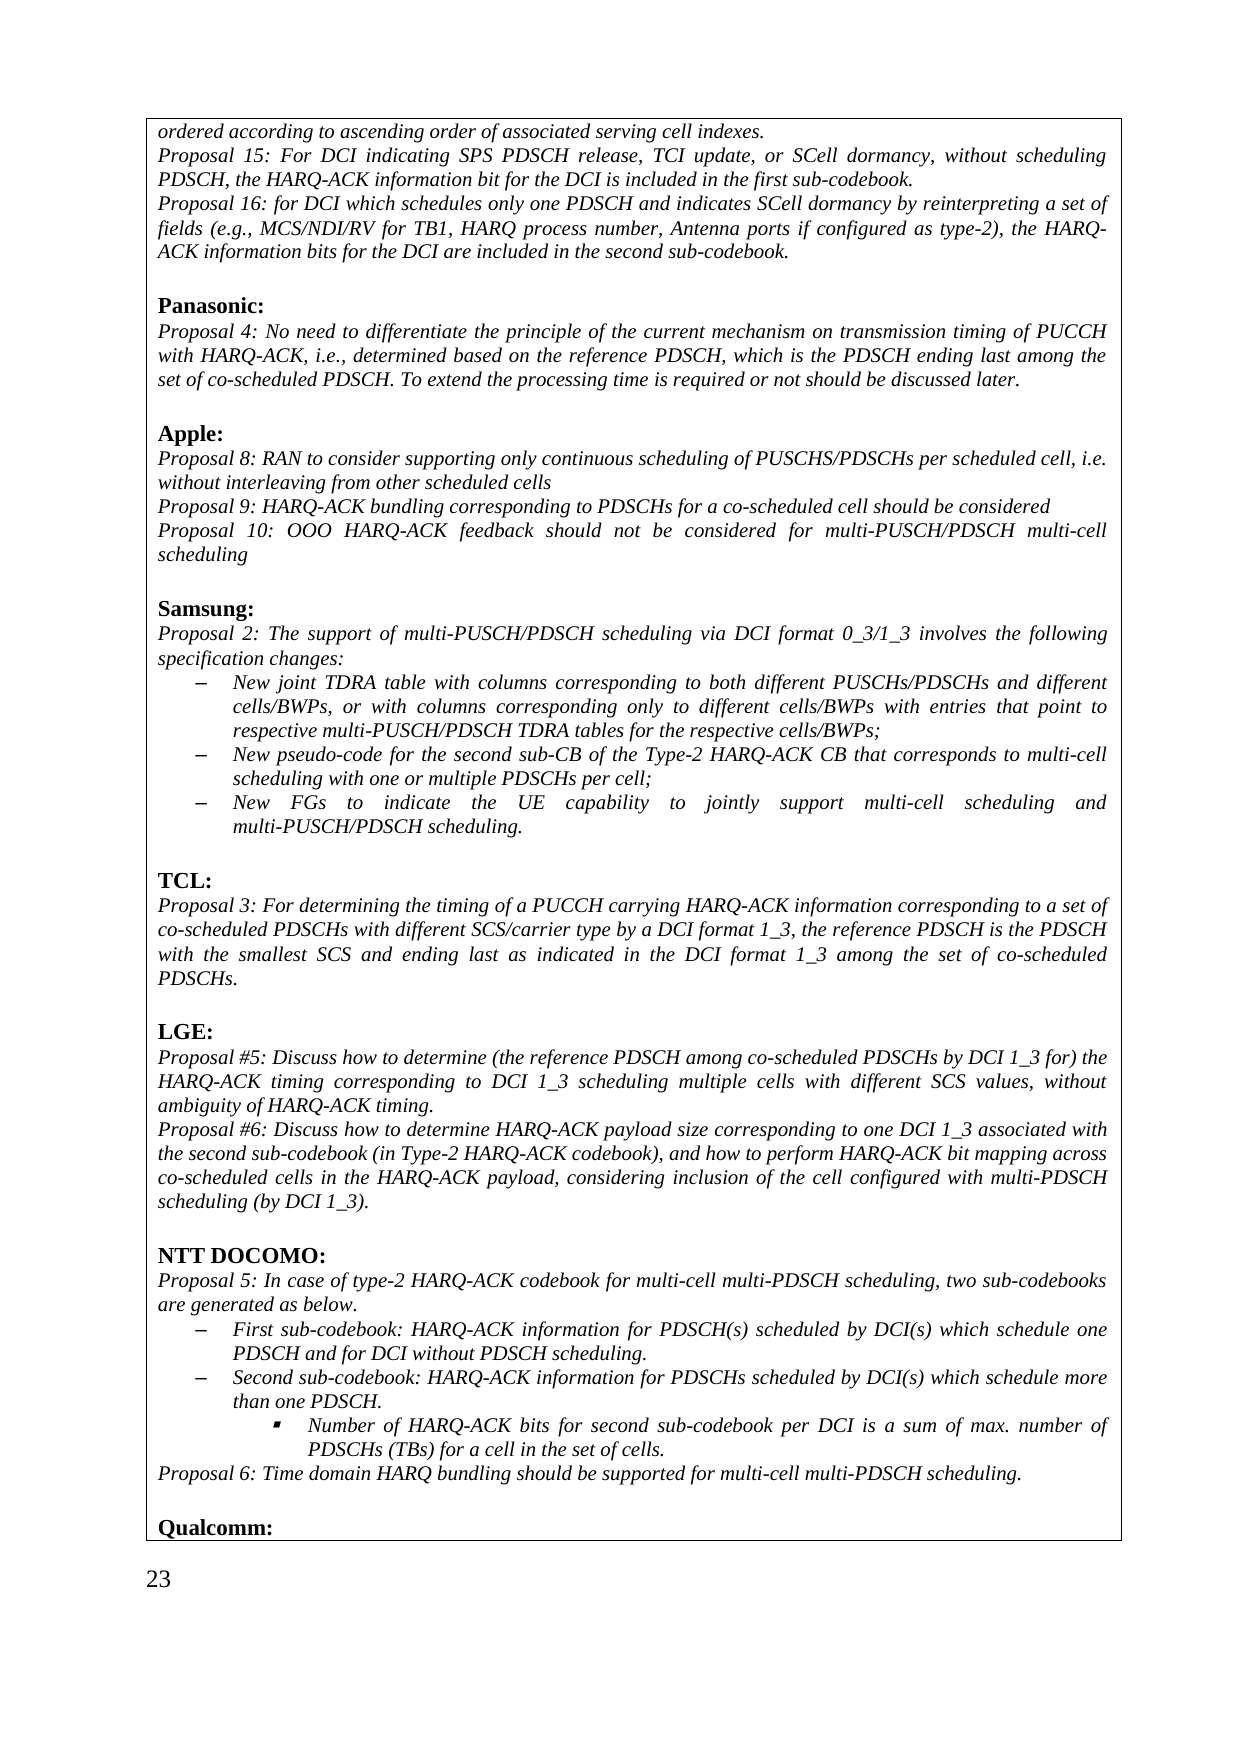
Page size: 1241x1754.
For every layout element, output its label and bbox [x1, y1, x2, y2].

table_header [147, 119, 1121, 1540]
